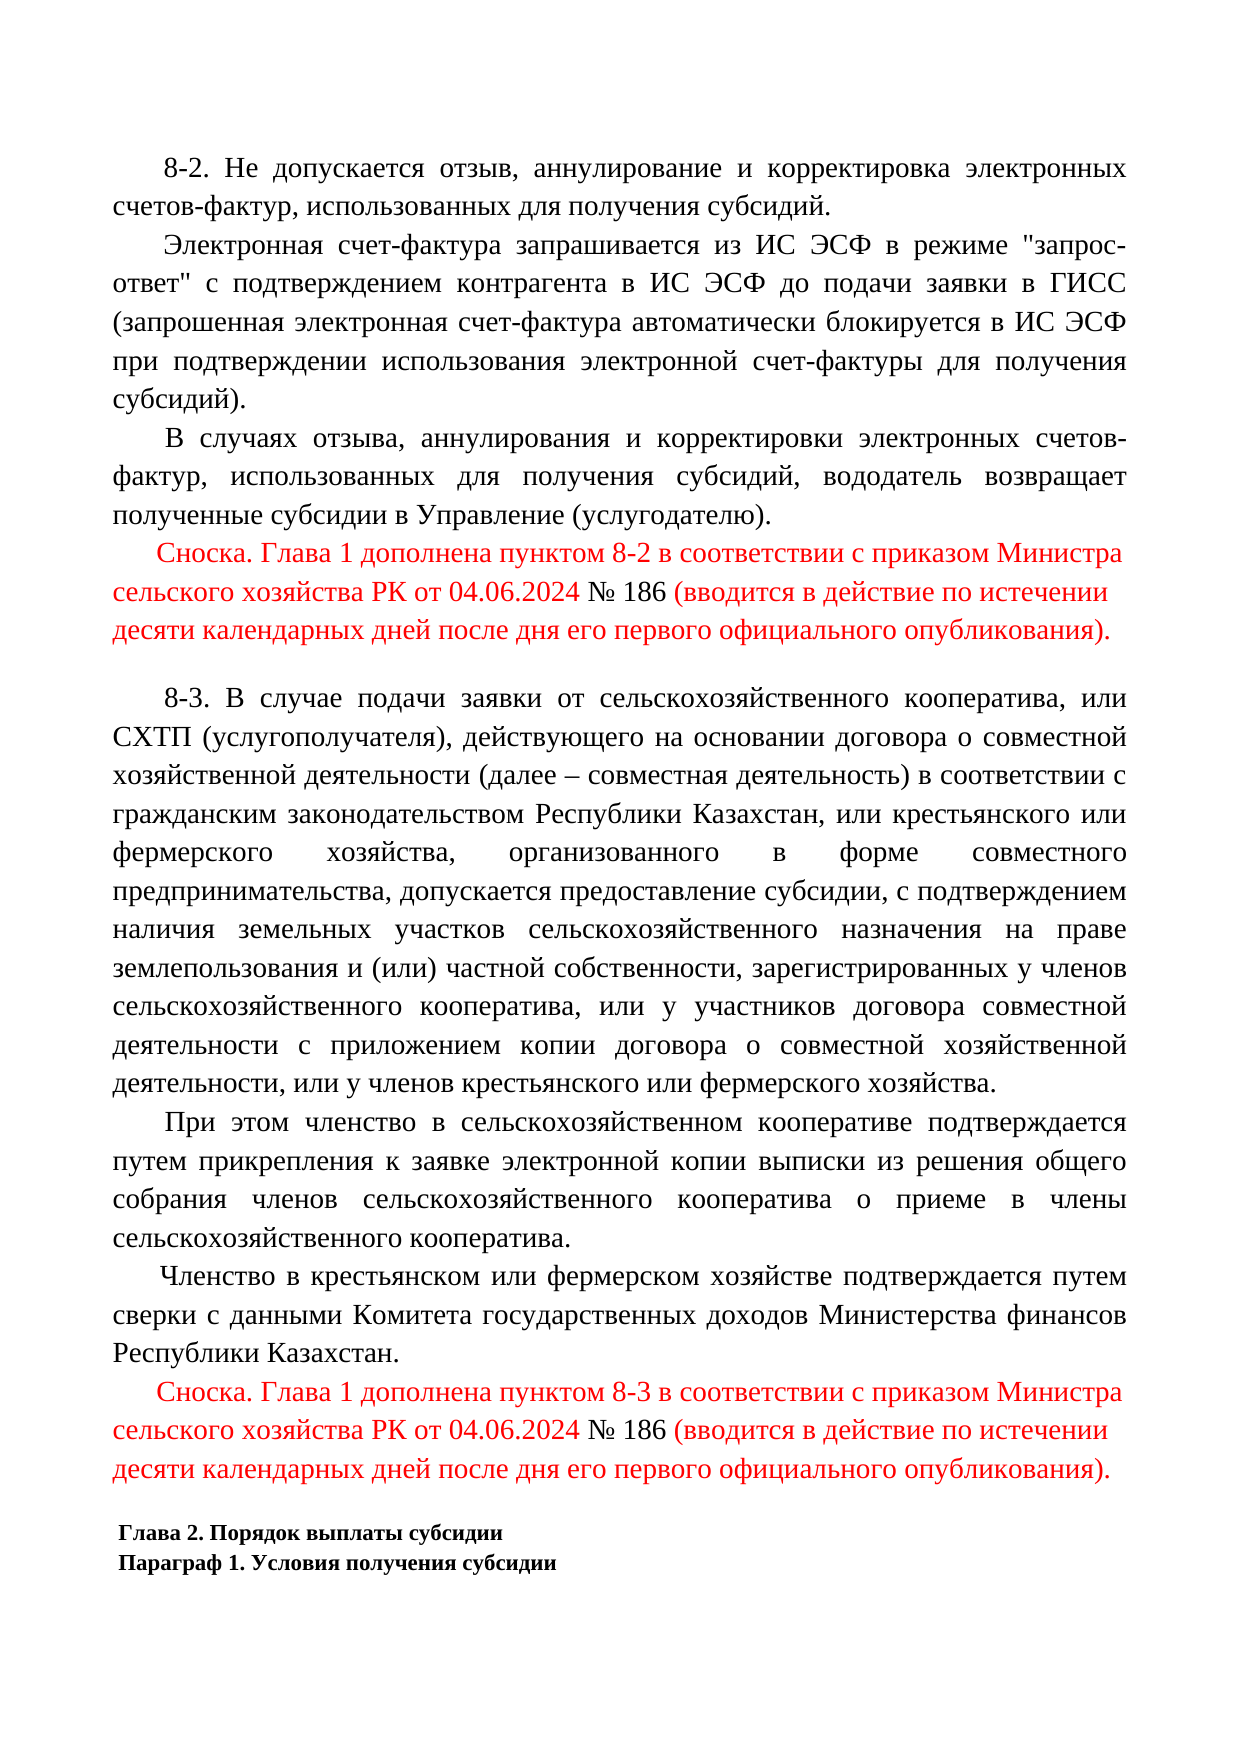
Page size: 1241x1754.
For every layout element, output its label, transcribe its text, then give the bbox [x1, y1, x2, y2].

text 8-3. В случае подачи заявки от сельскохозяйственного кооператива, или СХТП (услугополучателя), действующего на основании договора о совместной хозяйственной деятельности (далее – совместная деятельность) в соответствии с гражданским законодательством Республики Казахстан, или крестьянского или фермерского хозяйства, организованного в форме совместного предпринимательства, допускается предоставление субсидии, с подтверждением наличия земельных участков сельскохозяйственного назначения на праве землепользования и (или) частной собственности, зарегистрированных у членов сельскохозяйственного кооператива, или у участников договора совместной деятельности с приложением копии договора о совместной хозяйственной деятельности, или у членов крестьянского или фермерского хозяйства. [112, 680, 1128, 1099]
text Сноска. Глава 1 дополнена пунктом 8-2 в соответствии с приказом Министра сельского хозяйства РК от 04.06.2024 № 186 (вводится в действие по истечении десяти календарных дней после дня его первого официального опубликования). [112, 535, 1128, 676]
text Членство в крестьянском или фермерском хозяйстве подтверждается путем сверки с данными Комитета государственных доходов Министерства финансов Республики Казахстан. [112, 1258, 1128, 1369]
text 8-2. Не допускается отзыв, аннулирование и корректировка электронных счетов-фактур, использованных для получения субсидий. [112, 150, 1128, 222]
text При этом членство в сельскохозяйственном кооперативе подтверждается путем прикрепления к заявке электронной копии выписки из решения общего собрания членов сельскохозяйственного кооператива о приеме в члены сельскохозяйственного кооператива. [112, 1104, 1128, 1253]
text Сноска. Глава 1 дополнена пунктом 8-3 в соответствии с приказом Министра сельского хозяйства РК от 04.06.2024 № 186 (вводится в действие по истечении десяти календарных дней после дня его первого официального опубликования). [112, 1374, 1128, 1515]
text Глава 2. Порядок выплаты субсидии [112, 1518, 1128, 1545]
text Электронная счет-фактура запрашивается из ИС ЭСФ в режиме "запрос-ответ" с подтверждением контрагента в ИС ЭСФ до подачи заявки в ГИСС (запрошенная электронная счет-фактура автоматически блокируется в ИС ЭСФ при подтверждении использования электронной счет-фактуры для получения субсидий). [112, 227, 1128, 415]
text В случаях отзыва, аннулирования и корректировки электронных счетов-фактур, использованных для получения субсидий, вододатель возвращает полученные субсидии в Управление (услугодателю). [112, 420, 1128, 530]
text Параграф 1. Условия получения субсидии [112, 1549, 1128, 1575]
